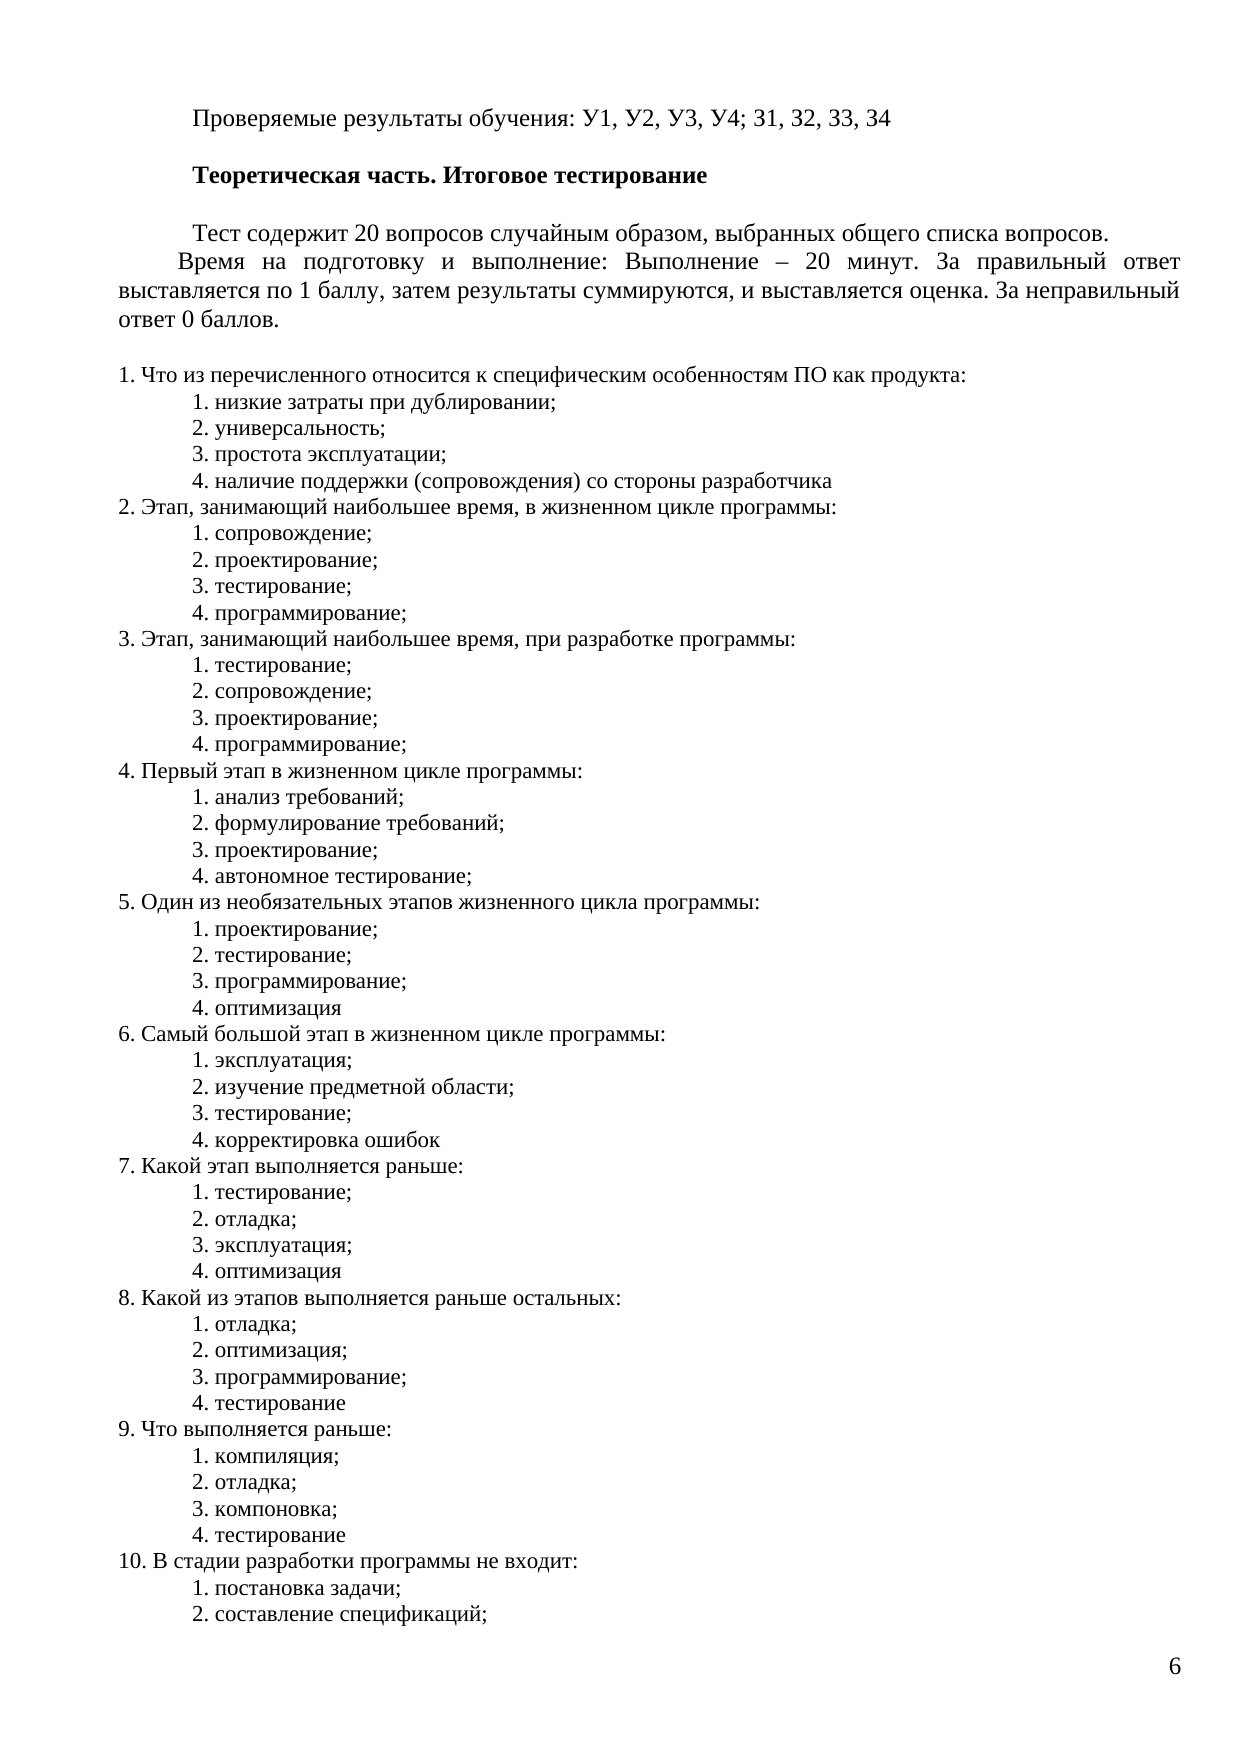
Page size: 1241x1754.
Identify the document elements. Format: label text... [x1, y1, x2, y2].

text 3. компоновка; [192, 1494, 1181, 1521]
text 2. отладка; [192, 1205, 1181, 1231]
text 1. отладка; [192, 1310, 1181, 1336]
text 1. сопровождение; [192, 519, 1181, 546]
text 1. проектирование; [192, 915, 1181, 941]
text 2. формулирование требований; [192, 809, 1181, 836]
text 4. оптимизация [192, 994, 1181, 1020]
text 3. тестирование; [192, 1099, 1181, 1126]
text 1. эксплуатация; [192, 1047, 1181, 1073]
text 1. анализ требований; [192, 783, 1181, 809]
text 1. тестирование; [192, 1178, 1181, 1205]
text 4. тестирование [192, 1389, 1181, 1416]
text 5. Один из необязательных этапов жизненного цикла программы: [118, 888, 1181, 915]
text 3. тестирование; [192, 572, 1181, 598]
text 3. эксплуатация; [192, 1231, 1181, 1257]
text 2. универсальность; [192, 414, 1181, 440]
text 2. Этап, занимающий наибольшее время, в жизненном цикле программы: [118, 493, 1181, 519]
text 4. программирование; [192, 598, 1181, 625]
text 3. проектирование; [192, 836, 1181, 862]
text 4. автономное тестирование; [192, 862, 1181, 888]
text 2. сопровождение; [192, 678, 1181, 704]
text 2. отладка; [192, 1468, 1181, 1494]
text 2. проектирование; [192, 546, 1181, 572]
text 1. компиляция; [192, 1442, 1181, 1468]
text Тест содержит 20 вопросов случайным образом, выбранных общего списка вопросов. [118, 218, 1181, 246]
text 2. тестирование; [192, 941, 1181, 967]
text 1. тестирование; [192, 651, 1181, 678]
text 3. Этап, занимающий наибольшее время, при разработке программы: [118, 625, 1181, 651]
text 4. Первый этап в жизненном цикле программы: [118, 757, 1181, 783]
text Теоретическая часть. Итоговое тестирование [118, 160, 1181, 189]
text 1. низкие затраты при дублировании; [192, 388, 1181, 414]
text 4. тестирование [192, 1521, 1181, 1547]
text 4. оптимизация [192, 1257, 1181, 1284]
text 7. Какой этап выполняется раньше: [118, 1152, 1181, 1178]
text 2. изучение предметной области; [192, 1073, 1181, 1099]
text 4. наличие поддержки (сопровождения) со стороны разработчика [192, 467, 1181, 493]
text 3. простота эксплуатации; [192, 440, 1181, 467]
text 10. В стадии разработки программы не входит: [118, 1547, 1181, 1574]
text 6. Самый большой этап в жизненном цикле программы: [118, 1020, 1181, 1047]
text 9. Что выполняется раньше: [118, 1416, 1181, 1442]
text 1. Что из перечисленного относится к специфическим особенностям ПО как продукта: [118, 361, 1181, 388]
text 1. постановка задачи; [192, 1574, 1181, 1600]
text Время на подготовку и выполнение: Выполнение – 20 минут. За правильный ответ выставляется по 1 баллу, затем результаты суммируются, и выставляется оценка. За неправильный ответ 0 баллов. [118, 246, 1181, 333]
text Проверяемые результаты обучения: У1, У2, У3, У4; З1, З2, З3, З4 [118, 103, 1181, 131]
text 3. программирование; [192, 1363, 1181, 1389]
text 3. проектирование; [192, 704, 1181, 730]
text 2. составление спецификаций; [192, 1600, 1181, 1626]
text 4. программирование; [192, 730, 1181, 757]
text 2. оптимизация; [192, 1336, 1181, 1363]
text 3. программирование; [192, 967, 1181, 994]
text 8. Какой из этапов выполняется раньше остальных: [118, 1284, 1181, 1310]
text 4. корректировка ошибок [192, 1126, 1181, 1152]
